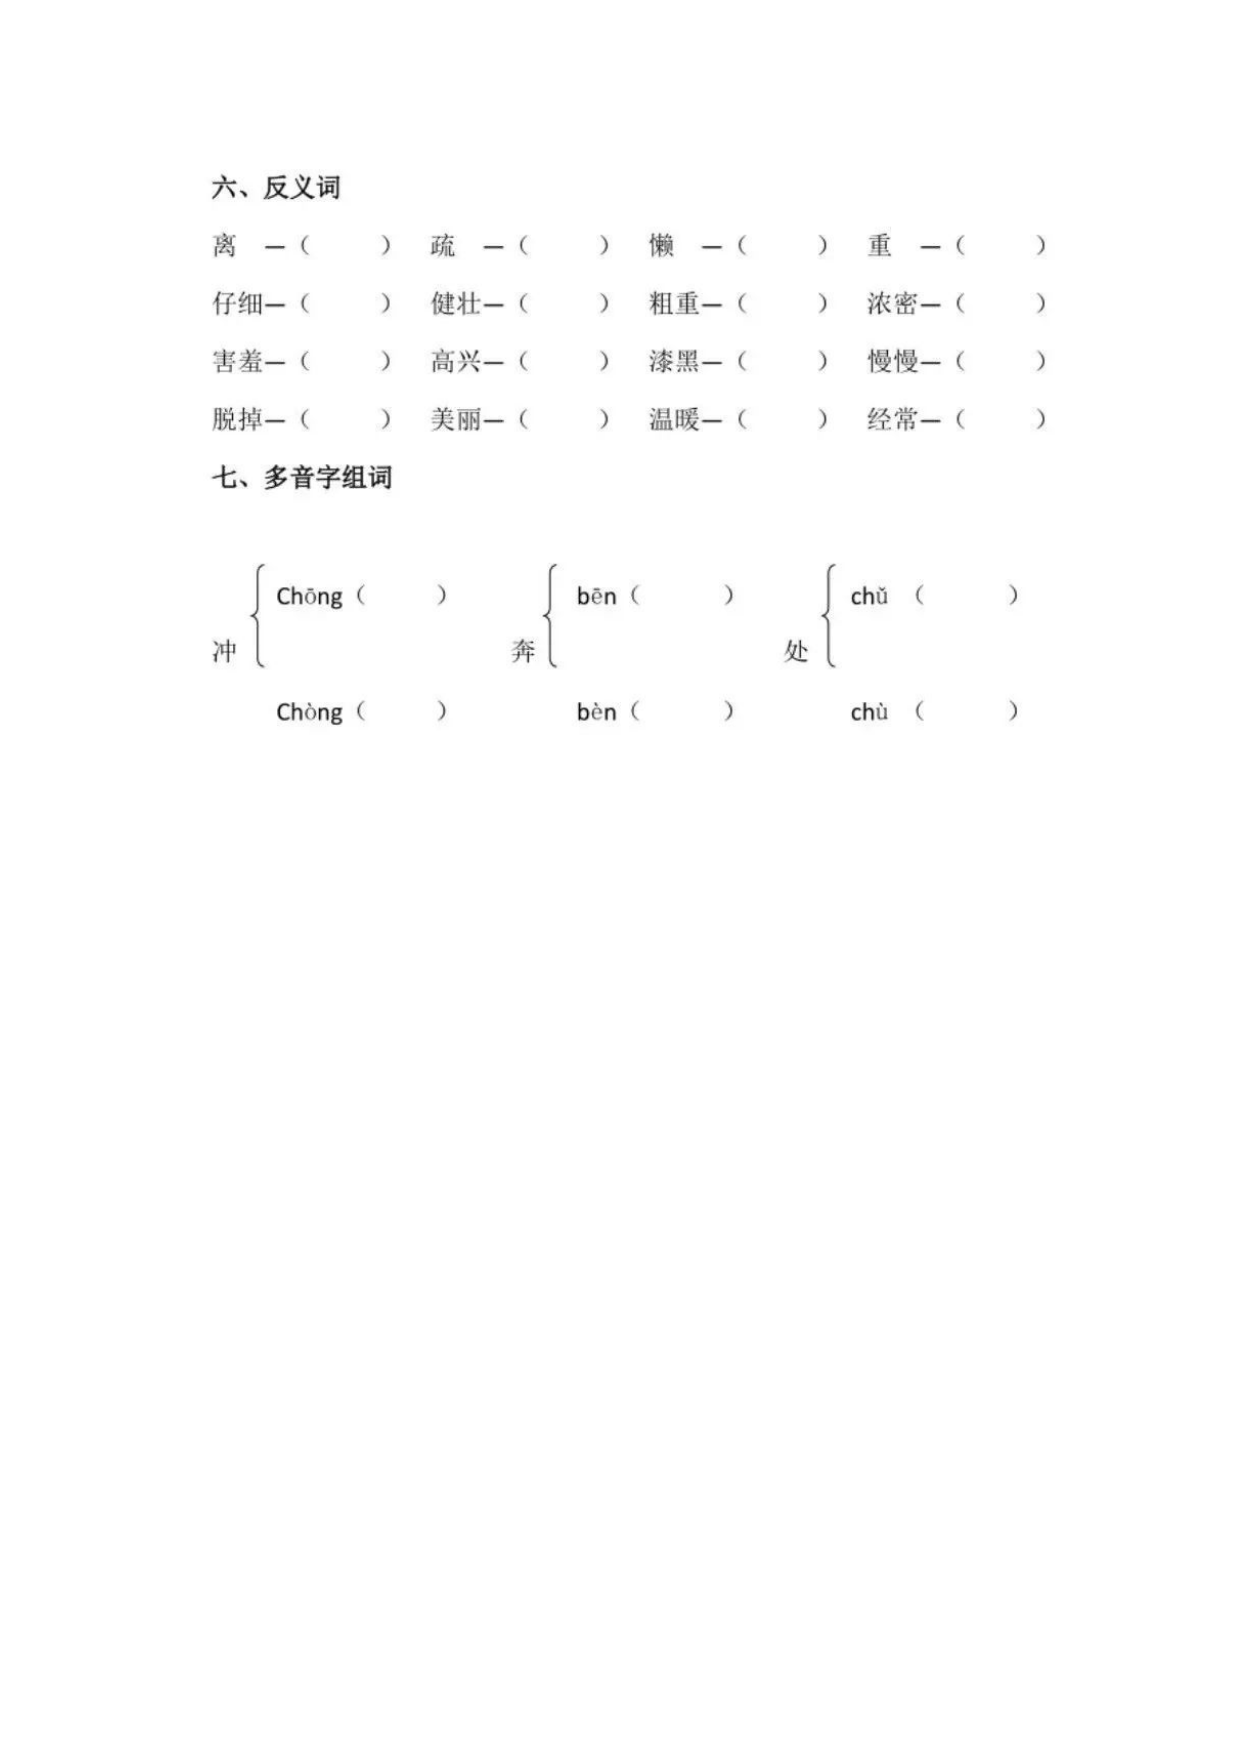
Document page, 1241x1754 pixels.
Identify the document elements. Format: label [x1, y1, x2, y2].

picture [187, 162, 1065, 735]
